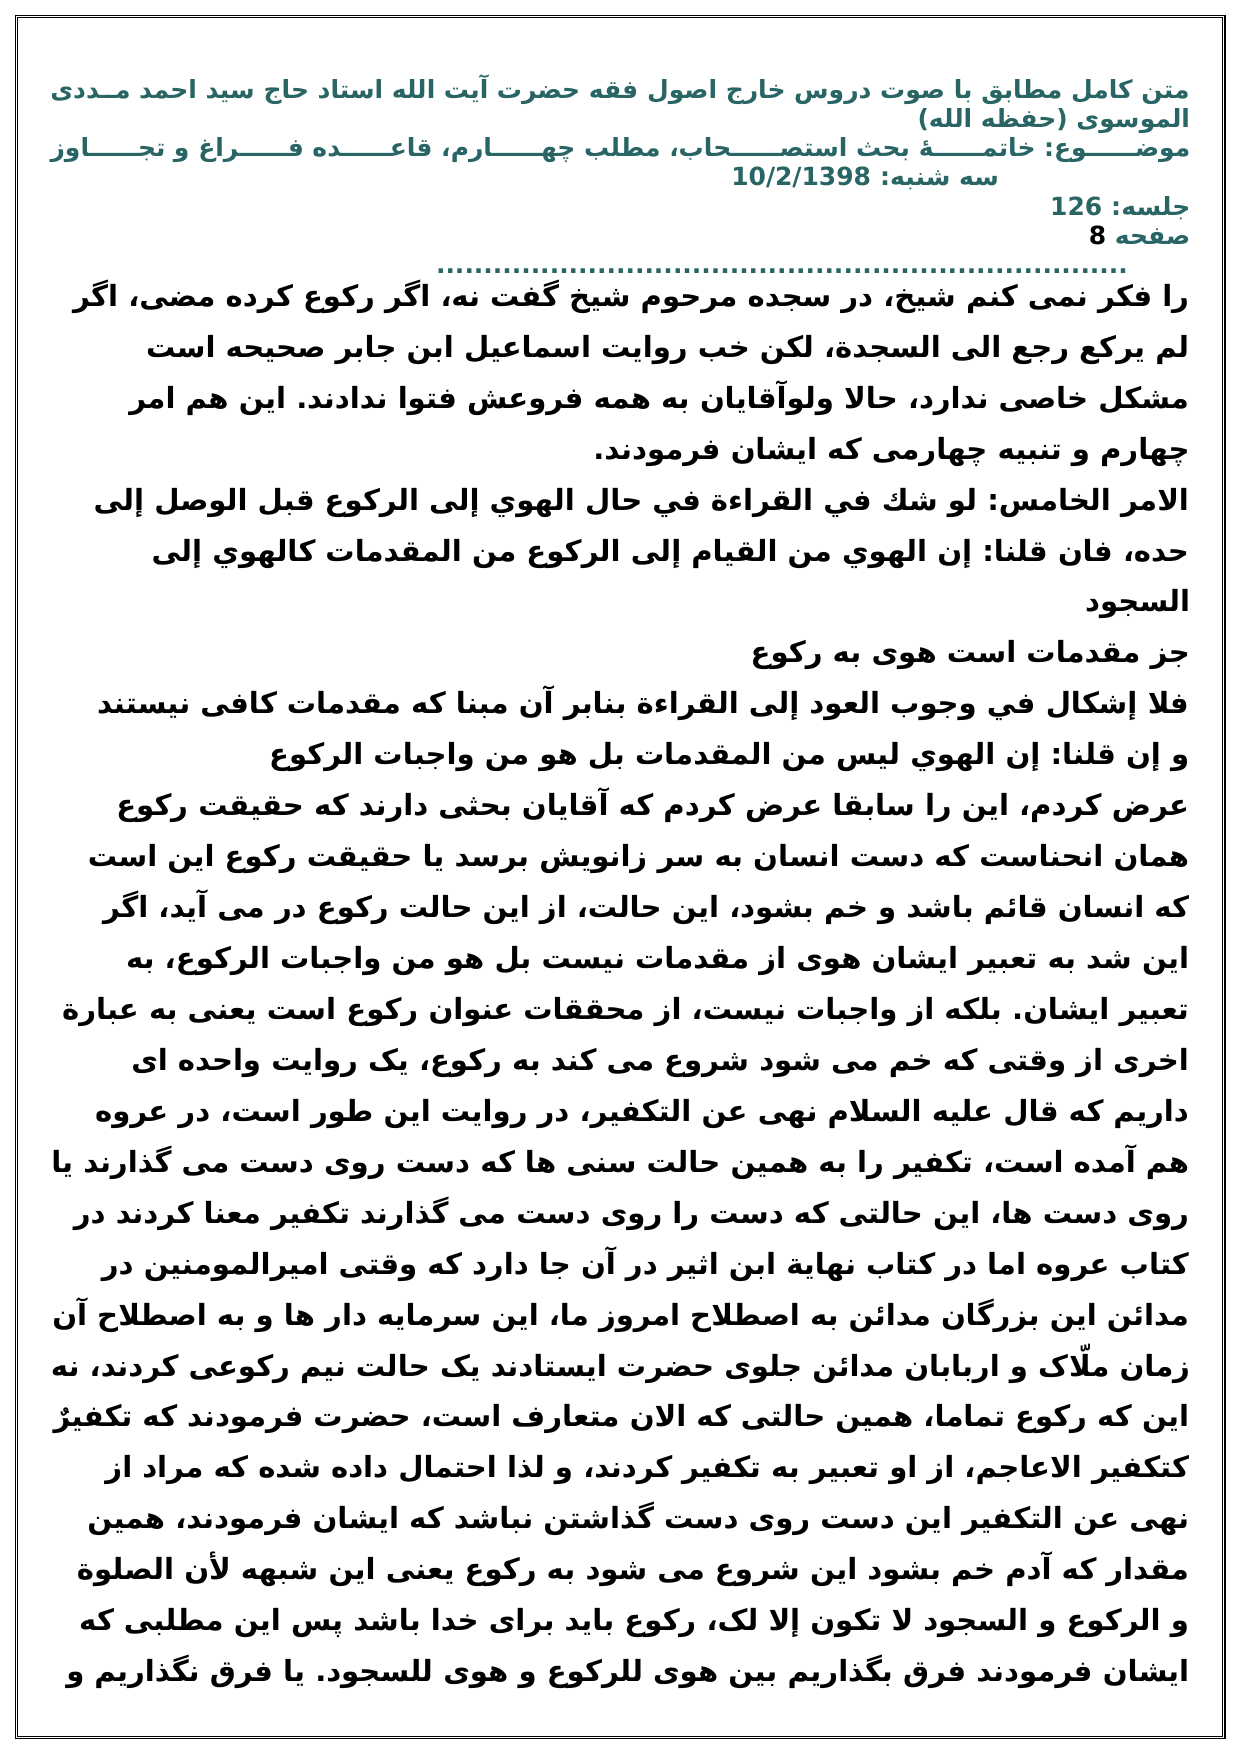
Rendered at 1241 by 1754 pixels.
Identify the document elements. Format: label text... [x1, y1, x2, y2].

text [50, 788, 1190, 1688]
text الامر الخامس: لو شك في القراءة في حال الهوي إلى الركوع قبل الوصل إلى حده، فان قلنا: إن الهوي من القيام إلى الركوع من المقدمات كالهوي إلى السجود [50, 483, 1190, 619]
text فلا إشكال في وجوب العود إلى القراءة بنابر آن مبنا که مقدمات کافی نیستند [50, 687, 1190, 721]
text جز مقدمات است هوی به رکوع [50, 636, 1190, 670]
text و إن قلنا: إن الهوي ليس من المقدمات بل هو من واجبات الركوع [50, 738, 1190, 772]
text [50, 279, 1190, 466]
